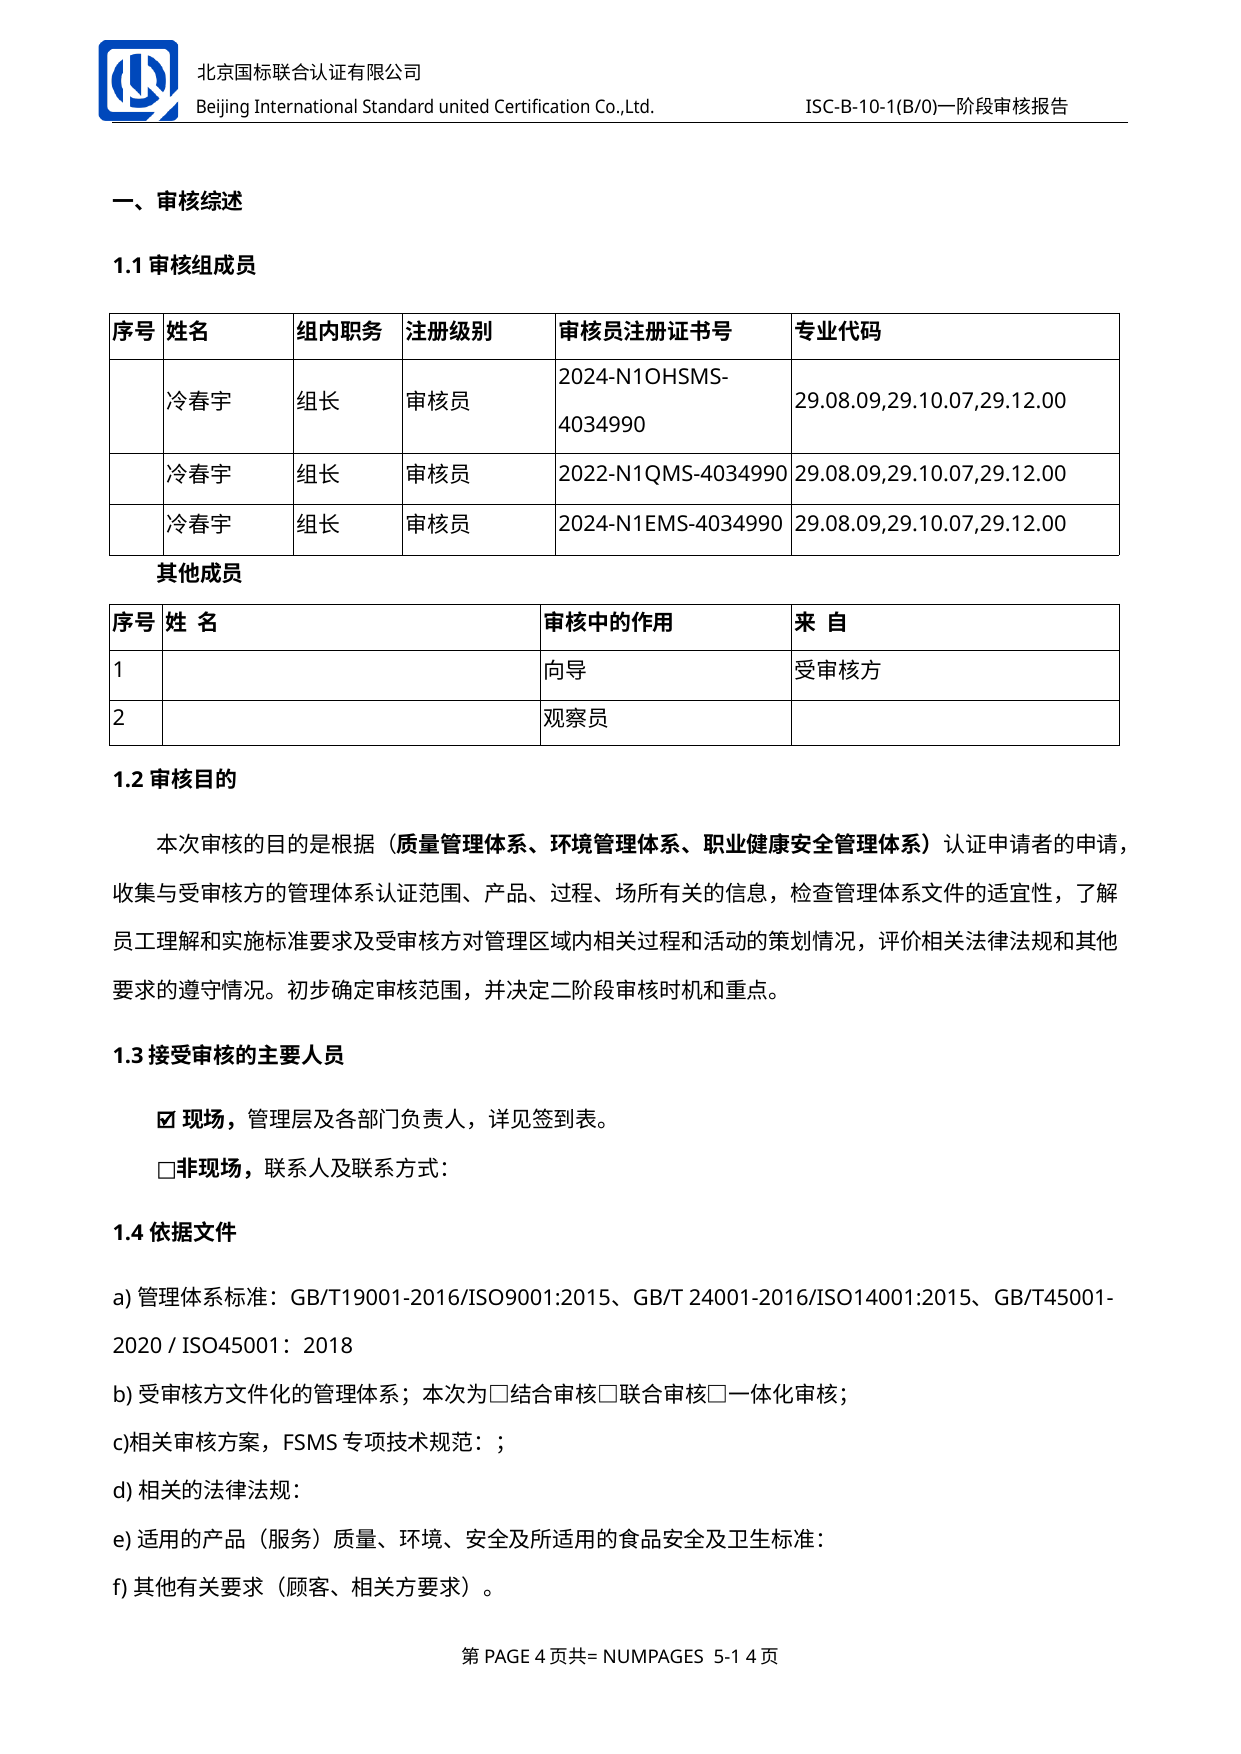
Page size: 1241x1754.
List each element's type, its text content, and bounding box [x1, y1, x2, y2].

table_cell 向导 [541, 651, 791, 699]
table_cell 2 [110, 701, 162, 745]
text c)相关审核方案，FSMS专项技术规范：； [112, 1425, 1128, 1457]
text 1.3接受审核的主要人员 [112, 1037, 1128, 1070]
table_header 注册级别 [403, 314, 555, 359]
table_cell 受审核方 [792, 651, 1119, 699]
table_header 姓 名 [163, 605, 540, 649]
table_header 序号 [110, 605, 162, 649]
text 一、审核综述 [112, 183, 1128, 216]
table_cell [792, 701, 1119, 745]
table_cell 组长 [294, 505, 402, 555]
table_header 姓名 [164, 314, 293, 359]
table_header 专业代码 [792, 314, 1119, 359]
text 1.4 依据文件 [112, 1215, 1128, 1247]
table_cell 审核员 [403, 505, 555, 555]
table_header 序号 [110, 314, 163, 359]
picture [98, 40, 179, 121]
table_cell 2024-N1OHSMS-4034990 [556, 360, 791, 453]
table_cell 审核员 [403, 360, 555, 453]
text 1.2 审核目的 [112, 762, 1128, 794]
table_cell [110, 505, 163, 555]
table_cell 29.08.09,29.10.07,29.12.00 [792, 454, 1119, 504]
text d) 相关的法律法规： [112, 1473, 1128, 1506]
table_header 审核员注册证书号 [556, 314, 791, 359]
text f) 其他有关要求（顾客、相关方要求）。 [112, 1570, 1128, 1602]
table_cell 组长 [294, 454, 402, 504]
text 本次审核的目的是根据（质量管理体系、环境管理体系、职业健康安全管理体系）认证申请者的申请，收集与受审核方的管理体系认证范围、产品、过程、场所有关的信息，检查管理体系文件的适宜性，了解员工理解和实施标准要求及受审核方对管理区域内相关过程和活动的策划情况，评价相关法律法规和其他要求的遵守情况。初步确定审核范围，并决定二阶段审核时机和重点。 [112, 826, 1128, 1005]
text 现场，管理层及各部门负责人，详见签到表。 [112, 1102, 1128, 1134]
table_cell 29.08.09,29.10.07,29.12.00 [792, 360, 1119, 453]
table_cell 1 [110, 651, 162, 699]
table_cell 观察员 [541, 701, 791, 745]
text 其他成员 [112, 555, 1128, 588]
text □非现场，联系人及联系方式： [112, 1150, 1128, 1183]
text e) 适用的产品（服务）质量、环境、安全及所适用的食品安全及卫生标准： [112, 1521, 1128, 1554]
table_cell [163, 701, 540, 745]
table_cell [110, 360, 163, 453]
text 1.1审核组成员 [112, 248, 1128, 281]
table_header 来 自 [792, 605, 1119, 649]
table_cell 2024-N1EMS-4034990 [556, 505, 791, 555]
table_cell 冷春宇 [164, 454, 293, 504]
table_cell 冷春宇 [164, 505, 293, 555]
table_header 组内职务 [294, 314, 402, 359]
table_cell [110, 454, 163, 504]
table_cell 29.08.09,29.10.07,29.12.00 [792, 505, 1119, 555]
text a) 管理体系标准：GB/T19001-2016/ISO9001:2015、GB/T 24001-2016/ISO14001:2015、GB/T45001-2020 / ISO45001：2018 [112, 1279, 1128, 1361]
table_cell 2022-N1QMS-4034990 [556, 454, 791, 504]
table_cell 冷春宇 [164, 360, 293, 453]
table_header 审核中的作用 [541, 605, 791, 649]
table_cell 组长 [294, 360, 402, 453]
table_cell [163, 651, 540, 699]
text b) 受审核方文件化的管理体系；本次为□结合审核□联合审核□一体化审核； [112, 1376, 1128, 1409]
table_cell 审核员 [403, 454, 555, 504]
